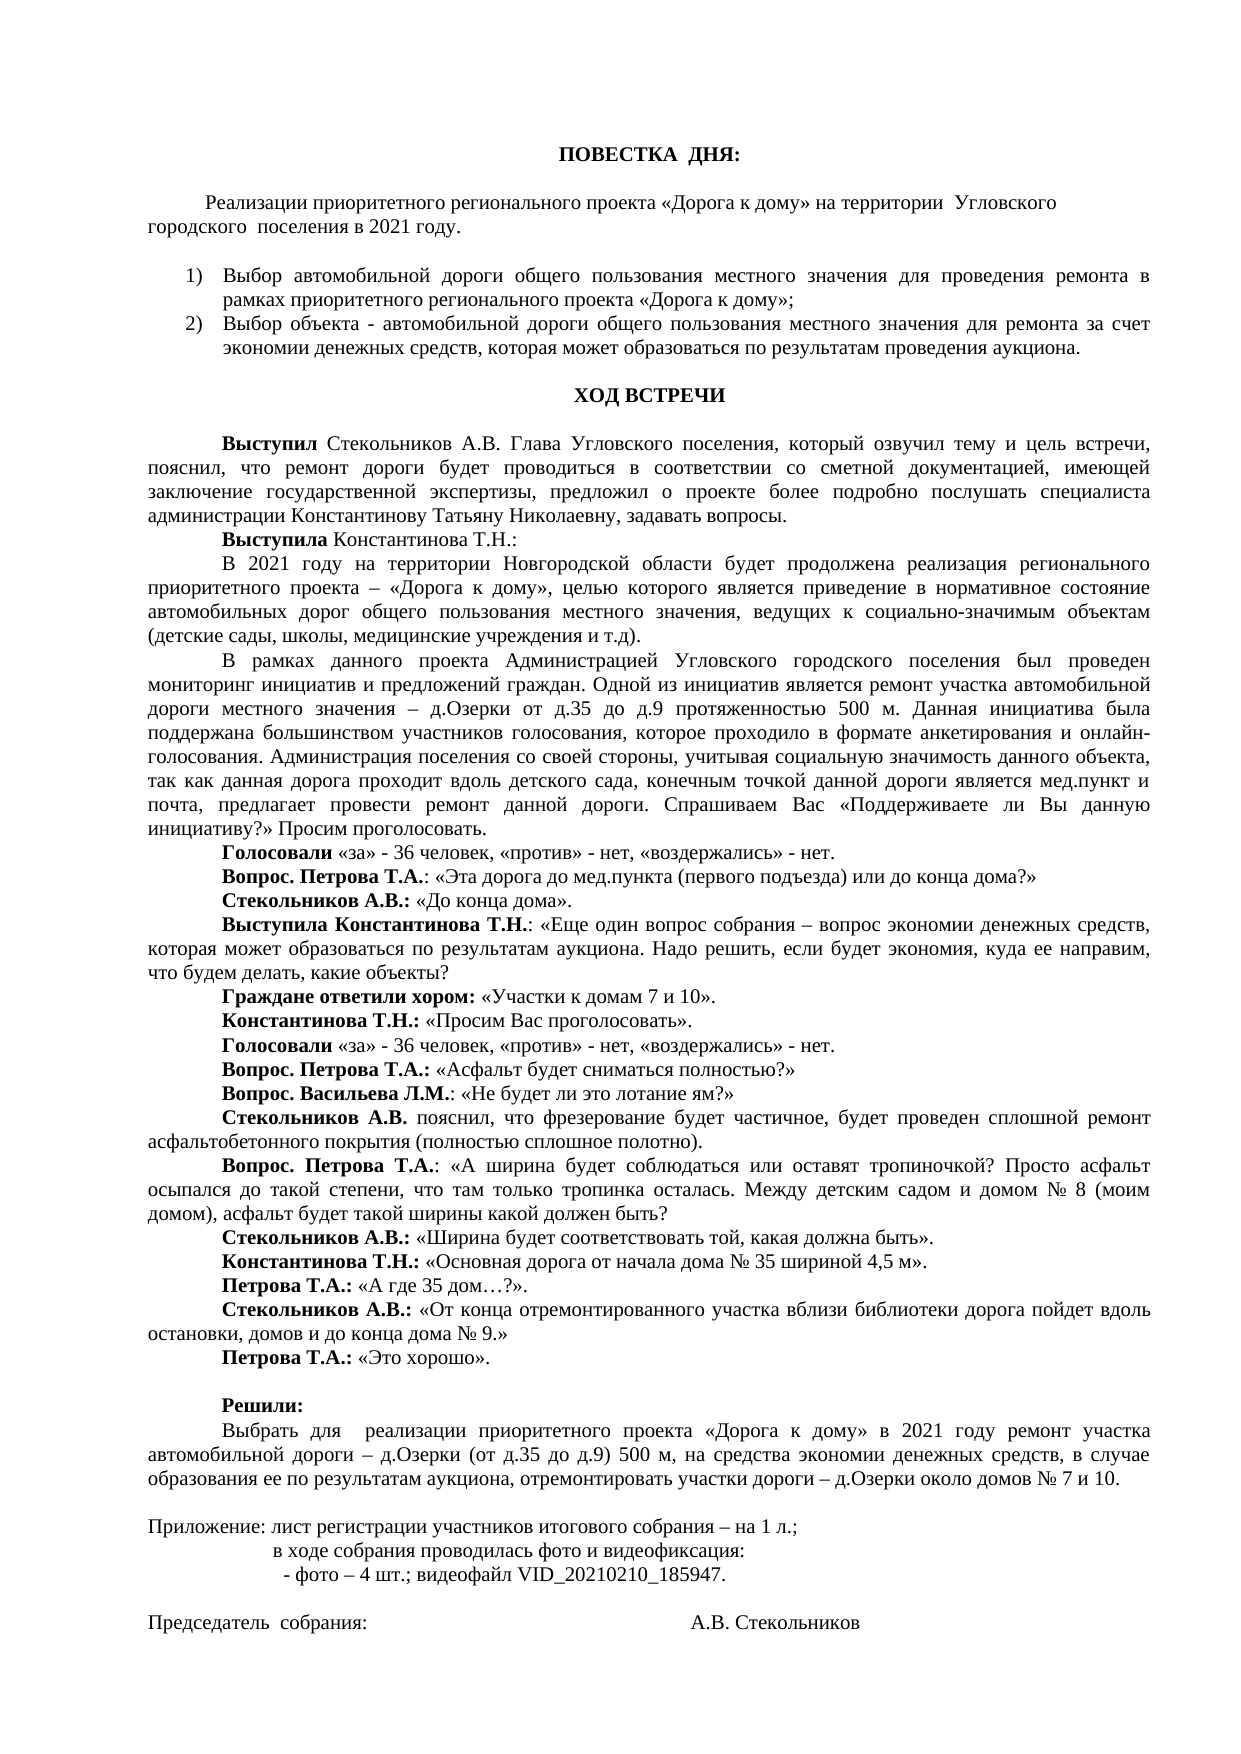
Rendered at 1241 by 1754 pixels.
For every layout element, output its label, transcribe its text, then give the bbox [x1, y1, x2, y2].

text Голосовали «за» - 36 человек, «против» - нет, «воздержались» - нет. [148, 840, 1152, 864]
text В рамках данного проекта Администрацией Угловского городского поселения был проведен мониторинг инициатив и предложений граждан. Одной из инициатив является ремонт участка автомобильной дороги местного значения – д.Озерки от д.35 до д.9 протяженностью 500 м. Данная инициатива была поддержана большинством участников голосования, которое проходило в формате анкетирования и онлайн-голосования. Администрация поселения со своей стороны, учитывая социальную значимость данного объекта, так как данная дорога проходит вдоль детского сада, конечным точкой данной дороги является мед.пункт и почта, предлагает провести ремонт данной дороги. Спрашиваем Вас «Поддерживаете ли Вы данную инициативу?» Просим проголосовать. [148, 647, 1152, 840]
text Вопрос. Петрова Т.А.: «Эта дорога до мед.пункта (первого подъезда) или до конца дома?» [148, 864, 1152, 888]
text Стекольников А.В.: «Ширина будет соответствовать той, какая должна быть». [148, 1225, 1152, 1249]
text Голосовали «за» - 36 человек, «против» - нет, «воздержались» - нет. [148, 1032, 1152, 1057]
text Константинова Т.Н.: «Основная дорога от начала дома № 35 шириной 4,5 м». [148, 1249, 1152, 1273]
text Выбрать для реализации приоритетного проекта «Дорога к дому» в 2021 году ремонт участка автомобильной дороги – д.Озерки (от д.35 до д.9) 500 м, на средства экономии денежных средств, в случае образования ее по результатам аукциона, отремонтировать участки дороги – д.Озерки около домов № 7 и 10. [148, 1417, 1152, 1490]
text ПОВЕСТКА ДНЯ: [148, 142, 1152, 166]
text Вопрос. Васильева Л.М.: «Не будет ли это лотание ям?» [148, 1081, 1152, 1105]
text Вопрос. Петрова Т.А.: «А ширина будет соблюдаться или оставят тропиночкой? Просто асфальт осыпался до такой степени, что там только тропинка осталась. Между детским садом и домом № 8 (моим домом), асфальт будет такой ширины какой должен быть? [148, 1153, 1152, 1225]
list Выступил Стекольников А.В. Глава Угловского поселения, который озвучил тему и цель встречи, пояснил, что ремонт дороги будет проводиться в соответствии со сметной документацией, имеющей заключение государственной экспертизы, предложил о проекте более подробно послушать специалиста администрации Константинову Татьяну Николаевну, задавать вопросы. [148, 431, 1152, 527]
text Реализации приоритетного регионального проекта «Дорога к дому» на территории Угловского городского поселения в 2021 году. [148, 190, 1152, 238]
text ХОД ВСТРЕЧИ [148, 383, 1152, 407]
text в ходе собрания проводилась фото и видеофиксация: [148, 1538, 1152, 1562]
list Выбор объекта - автомобильной дороги общего пользования местного значения для ремонта за счет экономии денежных средств, которая может образоваться по результатам проведения аукциона. [185, 311, 1152, 359]
text - фото – 4 шт.; видеофайл VID_20210210_185947. [148, 1562, 1152, 1586]
text Петрова Т.А.: «А где 35 дом…?». [148, 1273, 1152, 1297]
text В 2021 году на территории Новгородской области будет продолжена реализация регионального приоритетного проекта – «Дорога к дому», целью которого является приведение в нормативное состояние автомобильных дорог общего пользования местного значения, ведущих к социально-значимым объектам (детские сады, школы, медицинские учреждения и т.д). [148, 551, 1152, 647]
text Решили: [221, 1393, 1152, 1417]
text Выступила Константинова Т.Н.: [148, 527, 1152, 551]
text Петрова Т.А.: «Это хорошо». [148, 1345, 1152, 1369]
text Стекольников А.В.: «До конца дома». [148, 888, 1152, 912]
text Вопрос. Петрова Т.А.: «Асфальт будет сниматься полностью?» [148, 1057, 1152, 1081]
text Председатель собрания: А.В. Стекольников [148, 1610, 1152, 1634]
text Выступила Константинова Т.Н.: «Еще один вопрос собрания – вопрос экономии денежных средств, которая может образоваться по результатам аукциона. Надо решить, если будет экономия, куда ее направим, что будем делать, какие объекты? [148, 912, 1152, 984]
text Константинова Т.Н.: «Просим Вас проголосовать». [148, 1008, 1152, 1032]
text Приложение: лист регистрации участников итогового собрания – на 1 л.; [148, 1514, 1152, 1538]
text Граждане ответили хором: «Участки к домам 7 и 10». [148, 984, 1152, 1008]
list Выбор автомобильной дороги общего пользования местного значения для проведения ремонта в рамках приоритетного регионального проекта «Дорога к дому»; [185, 262, 1152, 311]
text Стекольников А.В. пояснил, что фрезерование будет частичное, будет проведен сплошной ремонт асфальтобетонного покрытия (полностью сплошное полотно). [148, 1105, 1152, 1153]
text Стекольников А.В.: «От конца отремонтированного участка вблизи библиотеки дорога пойдет вдоль остановки, домов и до конца дома № 9.» [148, 1297, 1152, 1345]
